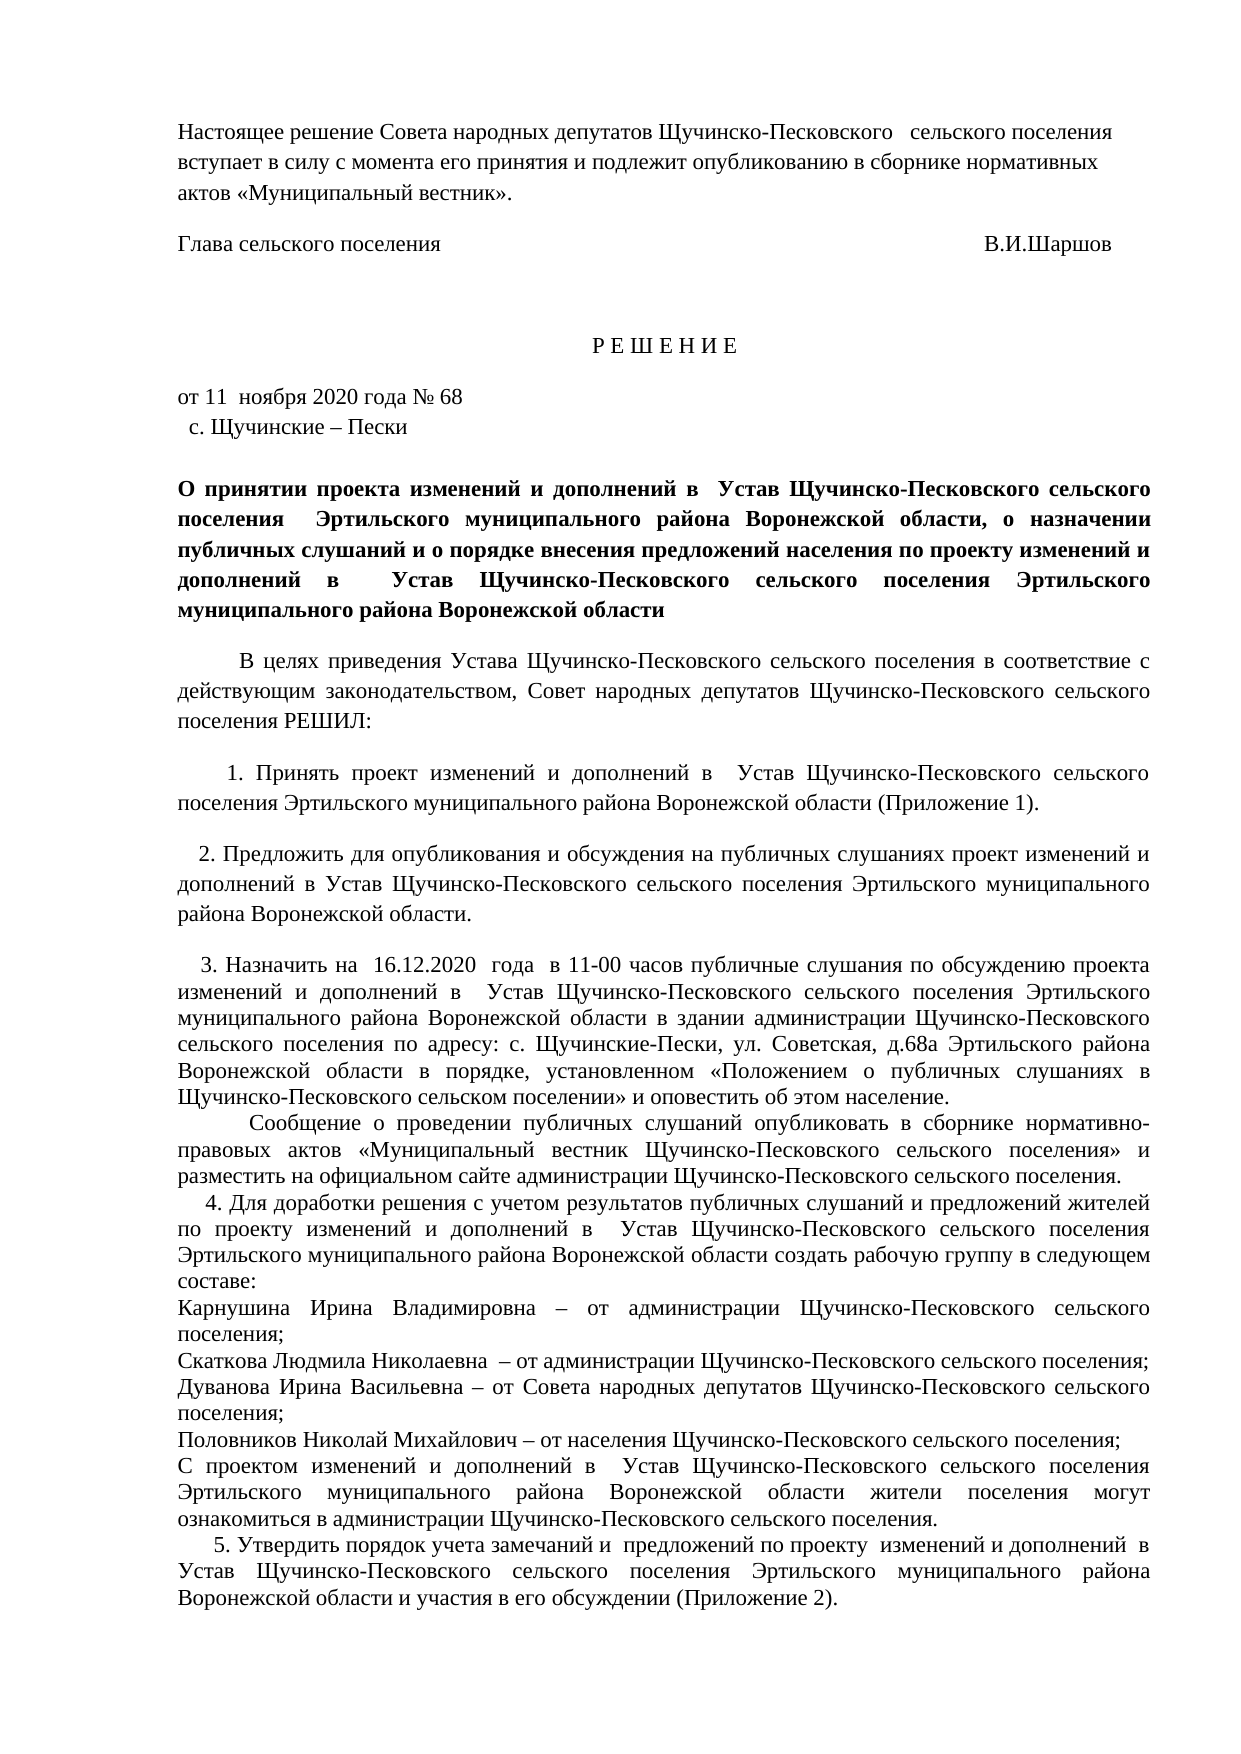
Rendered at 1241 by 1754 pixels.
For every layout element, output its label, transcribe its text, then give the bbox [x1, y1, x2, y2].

text 2. Предложить для опубликования и обсуждения на публичных слушаниях проект изменений и дополнений в Устав Щучинско-Песковского сельского поселения Эртильского муниципального района Воронежской области. [177, 840, 1152, 927]
text Сообщение о проведении публичных слушаний опубликовать в сборнике нормативно-правовых актов «Муниципальный вестник Щучинско-Песковского сельского поселения» и разместить на официальном сайте администрации Щучинско-Песковского сельского поселения. [177, 1109, 1152, 1188]
text 1. Принять проект изменений и дополнений в Устав Щучинско-Песковского сельского поселения Эртильского муниципального района Воронежской области (Приложение 1). [177, 759, 1152, 815]
text с. Щучинские – Пески [177, 413, 1152, 439]
text Р Е Ш Е Н И Е [177, 332, 1152, 358]
text С проектом изменений и дополнений в Устав Щучинско-Песковского сельского поселения Эртильского муниципального района Воронежской области жители поселения могут ознакомиться в администрации Щучинско-Песковского сельского поселения. [177, 1452, 1152, 1531]
text 4. Для доработки решения с учетом результатов публичных слушаний и предложений жителей по проекту изменений и дополнений в Устав Щучинско-Песковского сельского поселения Эртильского муниципального района Воронежской области создать рабочую группу в следующем составе: [177, 1188, 1152, 1294]
text О принятии проекта изменений и дополнений в Устав Щучинско-Песковского сельского поселения Эртильского муниципального района Воронежской области, о назначении публичных слушаний и о порядке внесения предложений населения по проекту изменений и дополнений в Устав Щучинско-Песковского сельского поселения Эртильского муниципального района Воронежской области [177, 475, 1152, 622]
text от 11 ноября 2020 года № 68 [177, 383, 1152, 409]
text В целях приведения Устава Щучинско-Песковского сельского поселения в соответствие с действующим законодательством, Совет народных депутатов Щучинско-Песковского сельского поселения РЕШИЛ: [177, 647, 1152, 734]
text Дуванова Ирина Васильевна – от Совета народных депутатов Щучинско-Песковского сельского поселения; [177, 1373, 1152, 1426]
text Глава сельского поселения В.И.Шаршов [177, 229, 1152, 256]
text Скаткова Людмила Николаевна – от администрации Щучинско-Песковского сельского поселения; [177, 1347, 1152, 1373]
text Половников Николай Михайлович – от населения Щучинско-Песковского сельского поселения; [177, 1426, 1152, 1452]
text Настоящее решение Совета народных депутатов Щучинско-Песковского сельского поселения вступает в силу с момента его принятия и подлежит опубликованию в сборнике нормативных актов «Муниципальный вестник». [177, 118, 1152, 205]
text 3. Назначить на 16.12.2020 года в 11-00 часов публичные слушания по обсуждению проекта изменений и дополнений в Устав Щучинско-Песковского сельского поселения Эртильского муниципального района Воронежской области в здании администрации Щучинско-Песковского сельского поселения по адресу: с. Щучинские-Пески, ул. Советская, д.68а Эртильского района Воронежской области в порядке, установленном «Положением о публичных слушаниях в Щучинско-Песковского сельском поселении» и оповестить об этом население. [177, 951, 1152, 1109]
text 5. Утвердить порядок учета замечаний и предложений по проекту изменений и дополнений в Устав Щучинско-Песковского сельского поселения Эртильского муниципального района Воронежской области и участия в его обсуждении (Приложение 2). [177, 1531, 1152, 1610]
text Карнушина Ирина Владимировна – от администрации Щучинско-Песковского сельского поселения; [177, 1294, 1152, 1347]
